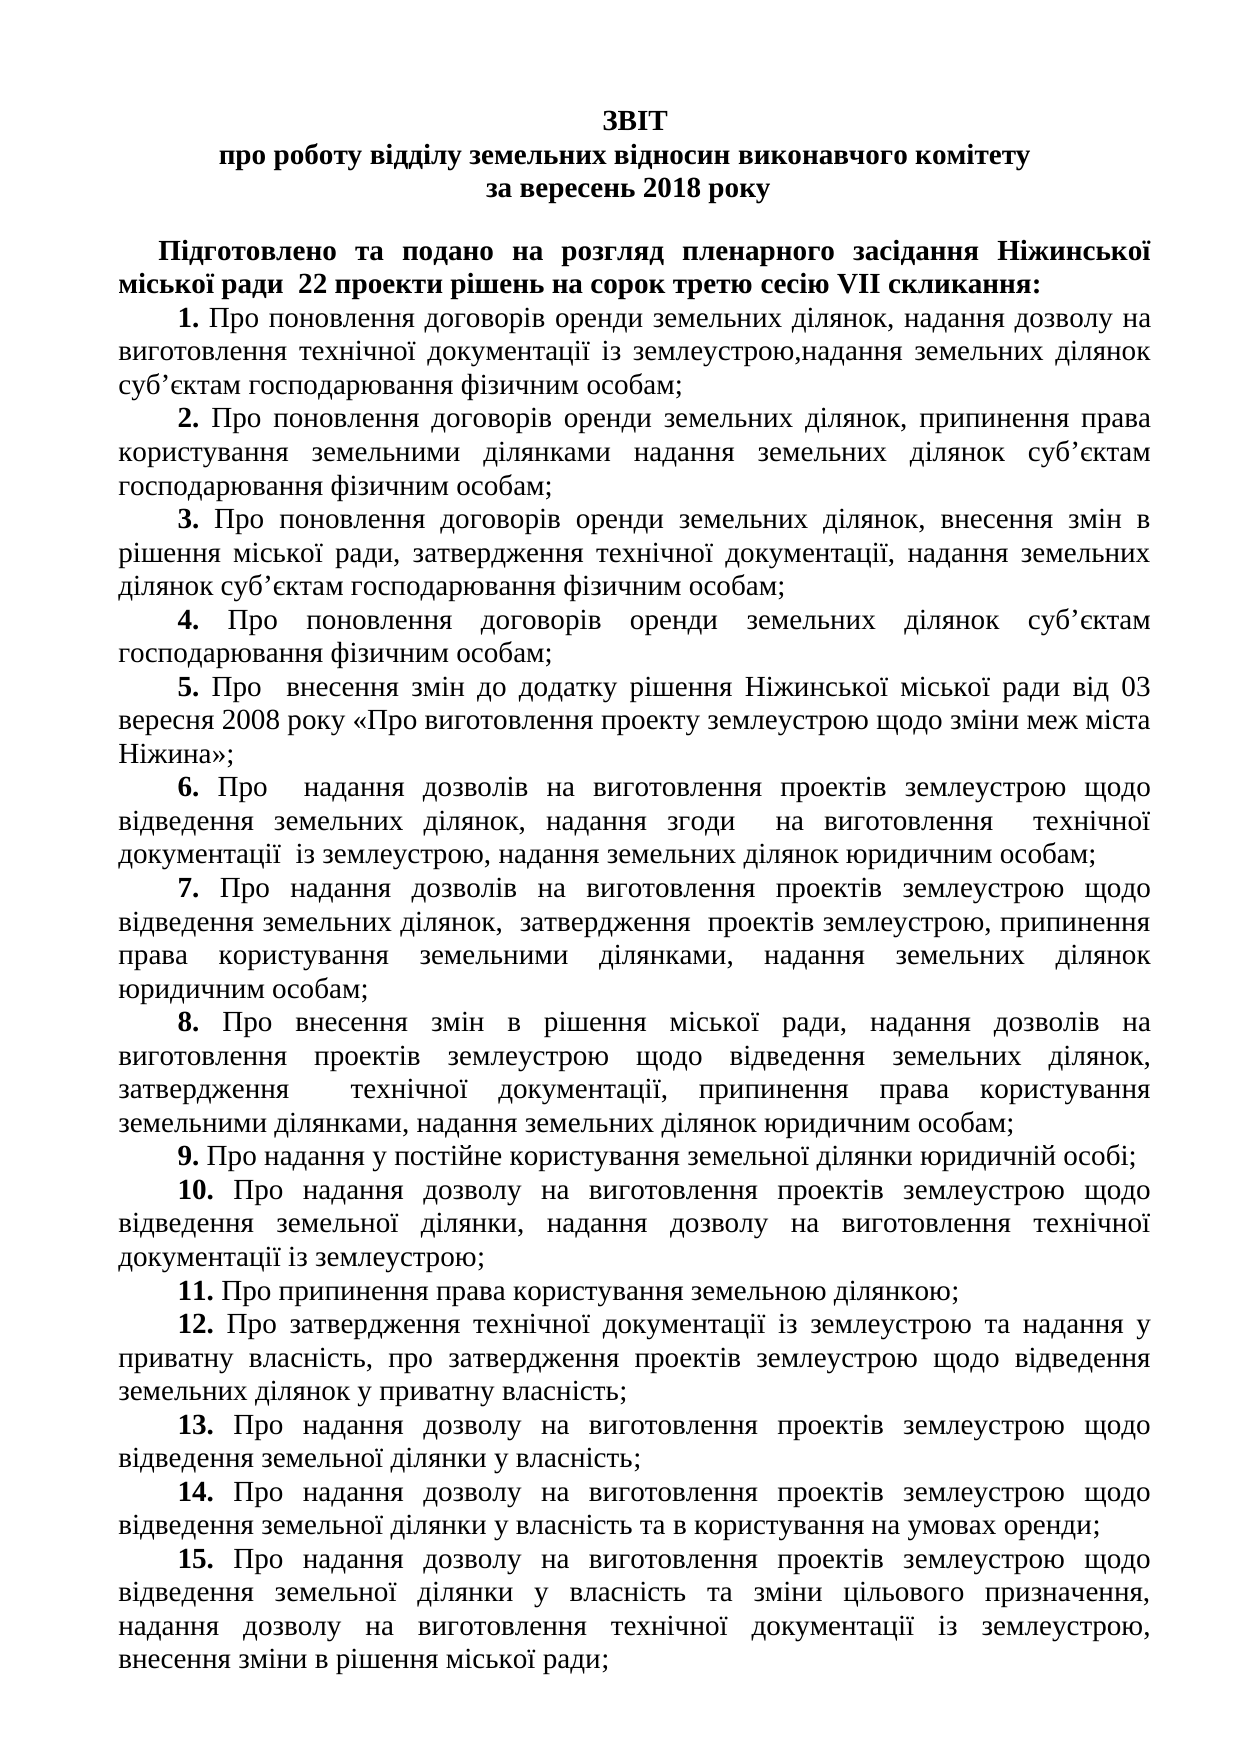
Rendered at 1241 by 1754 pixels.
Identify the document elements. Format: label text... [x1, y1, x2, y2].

text 12. Про затвердження технічної документації із землеустрою та надання у приватну власність, про затвердження проектів землеустрою щодо відведення земельних ділянок у приватну власність; [118, 1306, 1152, 1407]
text 14. Про надання дозволу на виготовлення проектів землеустрою щодо відведення земельної ділянки у власність та в користування на умовах оренди; [118, 1474, 1152, 1541]
text 1. Про поновлення договорів оренди земельних ділянок, надання дозволу на виготовлення технічної документації із землеустрою,надання земельних ділянок суб’єктам господарювання фізичним особам; [118, 300, 1152, 401]
text 8. Про внесення змін в рішення міської ради, надання дозволів на виготовлення проектів землеустрою щодо відведення земельних ділянок, затвердження технічної документації, припинення права користування земельними ділянками, надання земельних ділянок юридичним особам; [118, 1004, 1152, 1138]
text 3. Про поновлення договорів оренди земельних ділянок, внесення змін в рішення міської ради, затвердження технічної документації, надання земельних ділянок суб’єктам господарювання фізичним особам; [118, 501, 1152, 602]
text 7. Про надання дозволів на виготовлення проектів землеустрою щодо відведення земельних ділянок, затвердження проектів землеустрою, припинення права користування земельними ділянками, надання земельних ділянок юридичним особам; [118, 870, 1152, 1004]
text 11. Про припинення права користування земельною ділянкою; [118, 1273, 1152, 1306]
text 15. Про надання дозволу на виготовлення проектів землеустрою щодо відведення земельної ділянки у власність та зміни цільового призначення, надання дозволу на виготовлення технічної документації із землеустрою, внесення зміни в рішення міської ради; [118, 1541, 1152, 1675]
text 4. Про поновлення договорів оренди земельних ділянок суб’єктам господарювання фізичним особам; [118, 602, 1152, 669]
text 10. Про надання дозволу на виготовлення проектів землеустрою щодо відведення земельної ділянки, надання дозволу на виготовлення технічної документації із землеустрою; [118, 1172, 1152, 1273]
text ЗВІТ [118, 103, 1152, 137]
text Підготовлено та подано на розгляд пленарного засідання Ніжинської міської ради 22 проекти рішень на сорок третю сесію VII скликання: [118, 233, 1152, 300]
text про роботу відділу земельних відносин виконавчого комітету [118, 137, 1131, 171]
text 9. Про надання у постійне користування земельної ділянки юридичній особі; [118, 1138, 1152, 1172]
text 2. Про поновлення договорів оренди земельних ділянок, припинення права користування земельними ділянками надання земельних ділянок суб’єктам господарювання фізичним особам; [118, 401, 1152, 501]
text 6. Про надання дозволів на виготовлення проектів землеустрою щодо відведення земельних ділянок, надання згоди на виготовлення технічної документації із землеустрою, надання земельних ділянок юридичним особам; [118, 769, 1152, 870]
text за вересень 2018 року [118, 171, 1131, 204]
text 13. Про надання дозволу на виготовлення проектів землеустрою щодо відведення земельної ділянки у власність; [118, 1407, 1152, 1474]
text 5. Про внесення змін до додатку рішення Ніжинської міської ради від 03 вересня 2008 року «Про виготовлення проекту землеустрою щодо зміни меж міста Ніжина»; [118, 669, 1152, 769]
